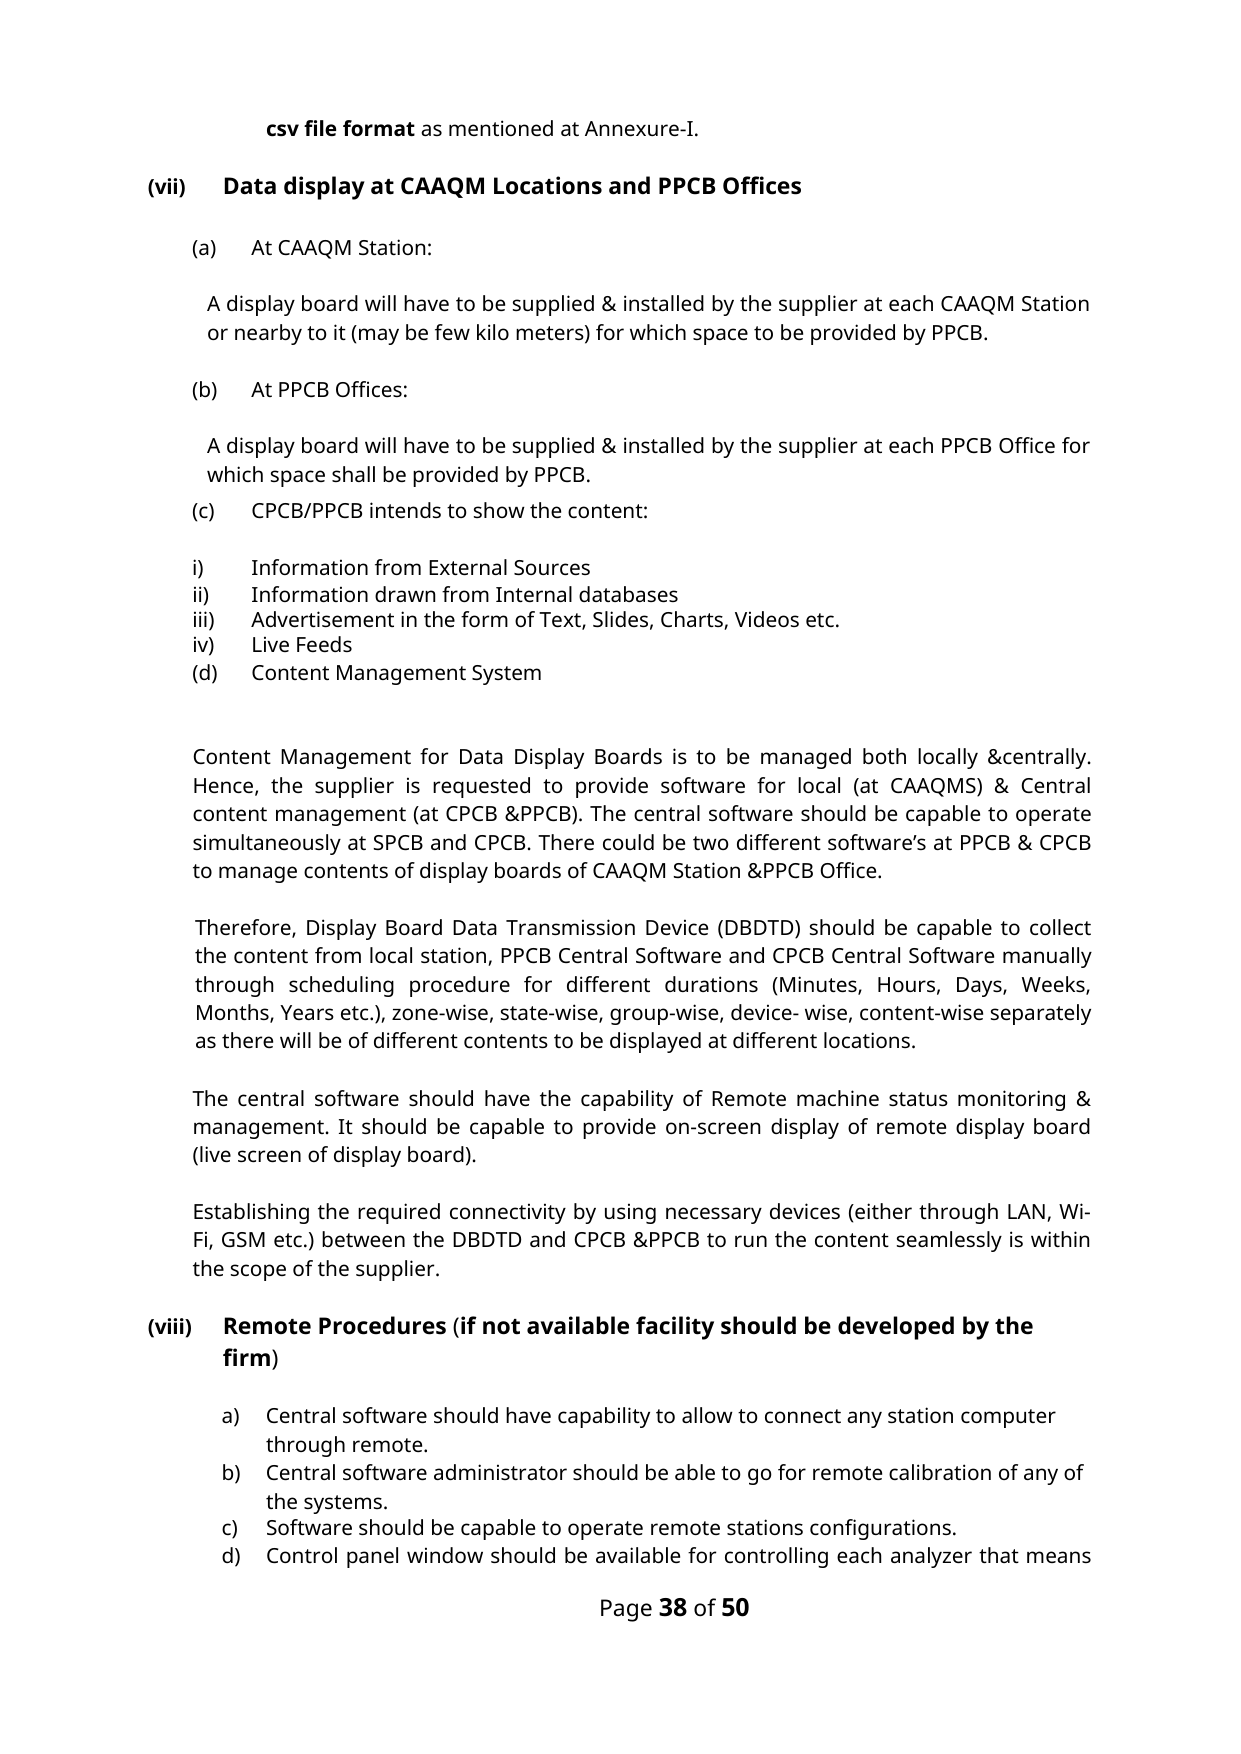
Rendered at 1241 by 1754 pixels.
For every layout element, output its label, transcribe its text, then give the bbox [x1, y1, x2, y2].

subtitle Data display at CAAQM Locations and PPCB Offices [148, 170, 1234, 201]
text The central software should have the capability of Remote machine status monitoring & management. It should be capable to provide on-screen display of remote display board (live screen of display board). [192, 1084, 1093, 1169]
text csv file format as mentioned at Annexure-I. [266, 117, 1234, 142]
list At PPCB Offices: [192, 375, 1234, 403]
list Central software administrator should be able to go for remote calibration of any of the systems. [221, 1458, 1092, 1515]
list Information from External Sources [192, 553, 1234, 582]
text Establishing the required connectivity by using necessary devices (either through LAN, Wi-Fi, GSM etc.) between the DBDTD and CPCB &PPCB to run the content seamlessly is within the scope of the supplier. [192, 1197, 1093, 1282]
list At CAAQM Station: [192, 233, 1234, 261]
text A display board will have to be supplied & installed by the supplier at each PPCB Office for which space shall be provided by PPCB. [207, 431, 1092, 488]
subtitle Remote Procedures (if not available facility should be developed by the firm) [148, 1310, 1093, 1373]
list Live Feeds [192, 632, 1234, 658]
list CPCB/PPCB intends to show the content: [192, 497, 1234, 525]
list Software should be capable to operate remote stations configurations. [221, 1516, 1234, 1541]
list Advertisement in the form of Text, Slides, Charts, Videos etc. [192, 607, 1234, 632]
list Content Management System [192, 658, 1234, 686]
list Information drawn from Internal databases [192, 582, 1234, 607]
text Content Management for Data Display Boards is to be managed both locally &centrally. Hence, the supplier is requested to provide software for local (at CAAQMS) & Central content management (at CPCB &PPCB). The central software should be capable to operate simultaneously at SPCB and CPCB. There could be two different software’s at PPCB & CPCB to manage contents of display boards of CAAQM Station &PPCB Office. [192, 742, 1093, 884]
text A display board will have to be supplied & installed by the supplier at each CAAQM Station or nearby to it (may be few kilo meters) for which space to be provided by PPCB. [207, 289, 1093, 346]
list Central software should have capability to allow to connect any station computer through remote. [221, 1402, 1092, 1458]
text Therefore, Display Board Data Transmission Device (DBDTD) should be capable to collect the content from local station, PPCB Central Software and CPCB Central Software manually through scheduling procedure for different durations (Minutes, Hours, Days, Weeks, Months, Years etc.), zone-wise, state-wise, group-wise, device- wise, content-wise separately as there will be of different contents to be displayed at different locations. [195, 913, 1093, 1055]
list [221, 1541, 1093, 1569]
